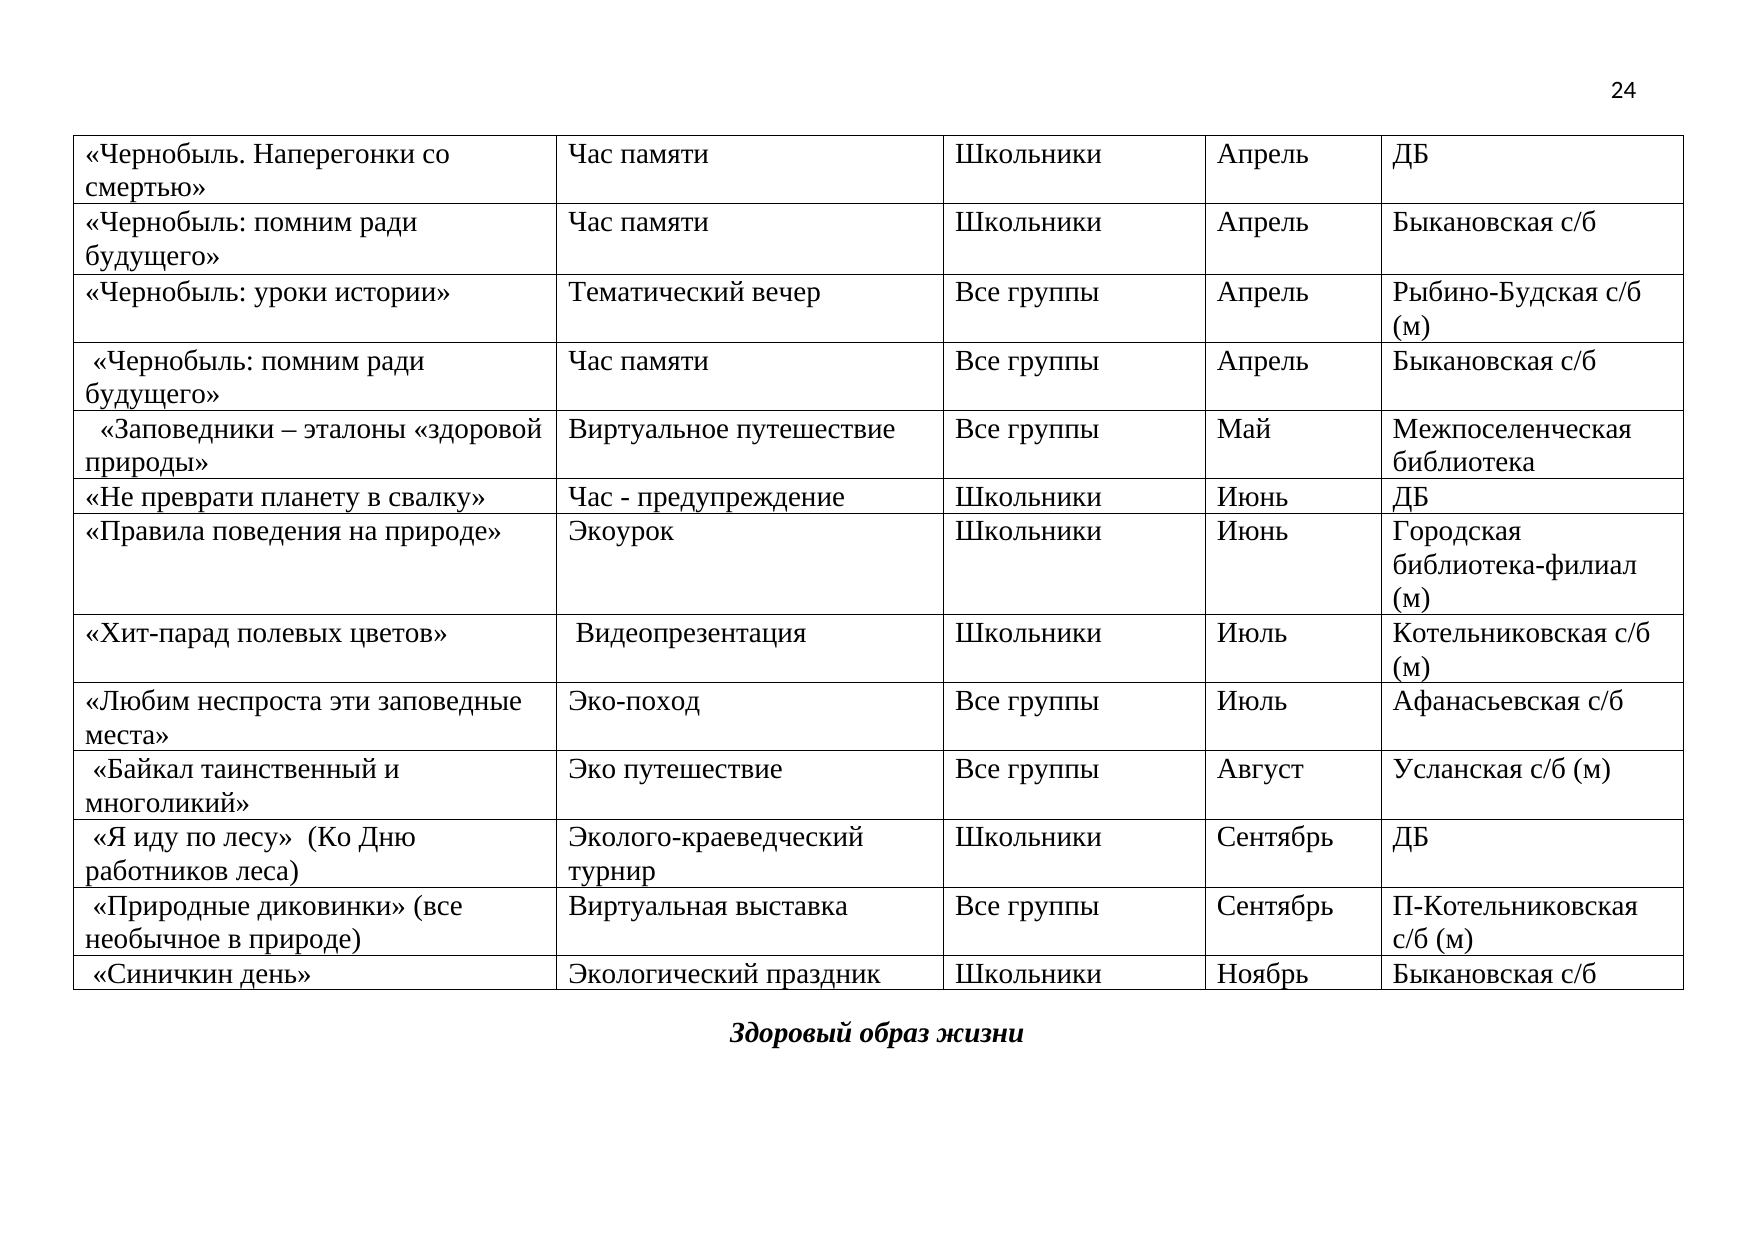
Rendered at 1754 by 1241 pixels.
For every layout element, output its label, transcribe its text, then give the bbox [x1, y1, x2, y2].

table_cell Все группы [944, 275, 1205, 342]
table_cell Сентябрь [1206, 820, 1381, 887]
table_cell Эко-поход [557, 683, 943, 750]
table_cell Июль [1206, 615, 1381, 682]
table_cell Школьники [944, 479, 1205, 512]
table_cell Май [1206, 411, 1381, 478]
table_cell «Хит-парад полевых цветов» [74, 615, 556, 682]
table_cell «Не преврати планету в свалку» [74, 479, 556, 512]
table_cell Час памяти [557, 204, 943, 273]
table_cell Тематический вечер [557, 275, 943, 342]
table_cell Ноябрь [1206, 956, 1381, 989]
table_cell Школьники [944, 956, 1205, 989]
table_cell П-Котельниковская с/б (м) [1382, 888, 1683, 955]
table_cell Все группы [944, 683, 1205, 750]
table_cell Все группы [944, 411, 1205, 478]
table_cell Апрель [1206, 343, 1381, 410]
table_cell Котельниковская с/б (м) [1382, 615, 1683, 682]
table_cell Городская библиотека-филиал (м) [1382, 514, 1683, 614]
table_cell «Я иду по лесу» (Ко Дню работников леса) [74, 820, 556, 887]
table_cell Эколого-краеведческий турнир [557, 820, 943, 887]
subtitle Здоровый образ жизни [118, 1015, 1636, 1049]
table_cell Июнь [1206, 514, 1381, 614]
table_cell Все группы [944, 343, 1205, 410]
table_cell Все группы [944, 888, 1205, 955]
table_cell Апрель [1206, 204, 1381, 273]
table_cell Виртуальная выставка [557, 888, 943, 955]
table_cell Виртуальное путешествие [557, 411, 943, 478]
table_cell Видеопрезентация [557, 615, 943, 682]
table_cell Рыбино-Будская с/б (м) [1382, 275, 1683, 342]
table_cell «Заповедники – эталоны «здоровой природы» [74, 411, 556, 478]
table_cell Час памяти [557, 136, 943, 203]
table_cell Час - предупреждение [557, 479, 943, 512]
table_cell Час памяти [557, 343, 943, 410]
table_cell Июнь [1206, 479, 1381, 512]
table_cell Экологический праздник [557, 956, 943, 989]
table_cell Усланская с/б (м) [1382, 751, 1683, 818]
table_cell Быкановская с/б [1382, 956, 1683, 989]
table_cell Эко путешествие [557, 751, 943, 818]
table_cell Быкановская с/б [1382, 204, 1683, 273]
table_cell Быкановская с/б [1382, 343, 1683, 410]
table_cell «Байкал таинственный и многоликий» [74, 751, 556, 818]
table_cell Школьники [944, 820, 1205, 887]
table_cell Межпоселенческая библиотека [1382, 411, 1683, 478]
table_cell Сентябрь [1206, 888, 1381, 955]
table_cell Школьники [944, 615, 1205, 682]
table_cell Июль [1206, 683, 1381, 750]
table_cell Школьники [944, 514, 1205, 614]
table_cell Все группы [944, 751, 1205, 818]
table_cell «Любим неспроста эти заповедные места» [74, 683, 556, 750]
table_cell «Правила поведения на природе» [74, 514, 556, 614]
table_cell Апрель [1206, 136, 1381, 203]
table_cell Школьники [944, 204, 1205, 273]
table_cell ДБ [1382, 820, 1683, 887]
table_cell «Природные диковинки» (все необычное в природе) [74, 888, 556, 955]
table_cell Афанасьевская с/б [1382, 683, 1683, 750]
table_cell «Чернобыль: уроки истории» [74, 275, 556, 342]
table_cell Школьники [944, 136, 1205, 203]
table_cell Экоурок [557, 514, 943, 614]
table_cell «Чернобыль: помним ради будущего» [74, 204, 556, 273]
table_cell ДБ [1382, 479, 1683, 512]
table_cell «Чернобыль: помним ради будущего» [74, 343, 556, 410]
table_cell ДБ [1382, 136, 1683, 203]
table_cell Август [1206, 751, 1381, 818]
table_cell Апрель [1206, 275, 1381, 342]
table_cell «Чернобыль. Наперегонки со смертью» [74, 136, 556, 203]
table_cell «Синичкин день» [74, 956, 556, 989]
